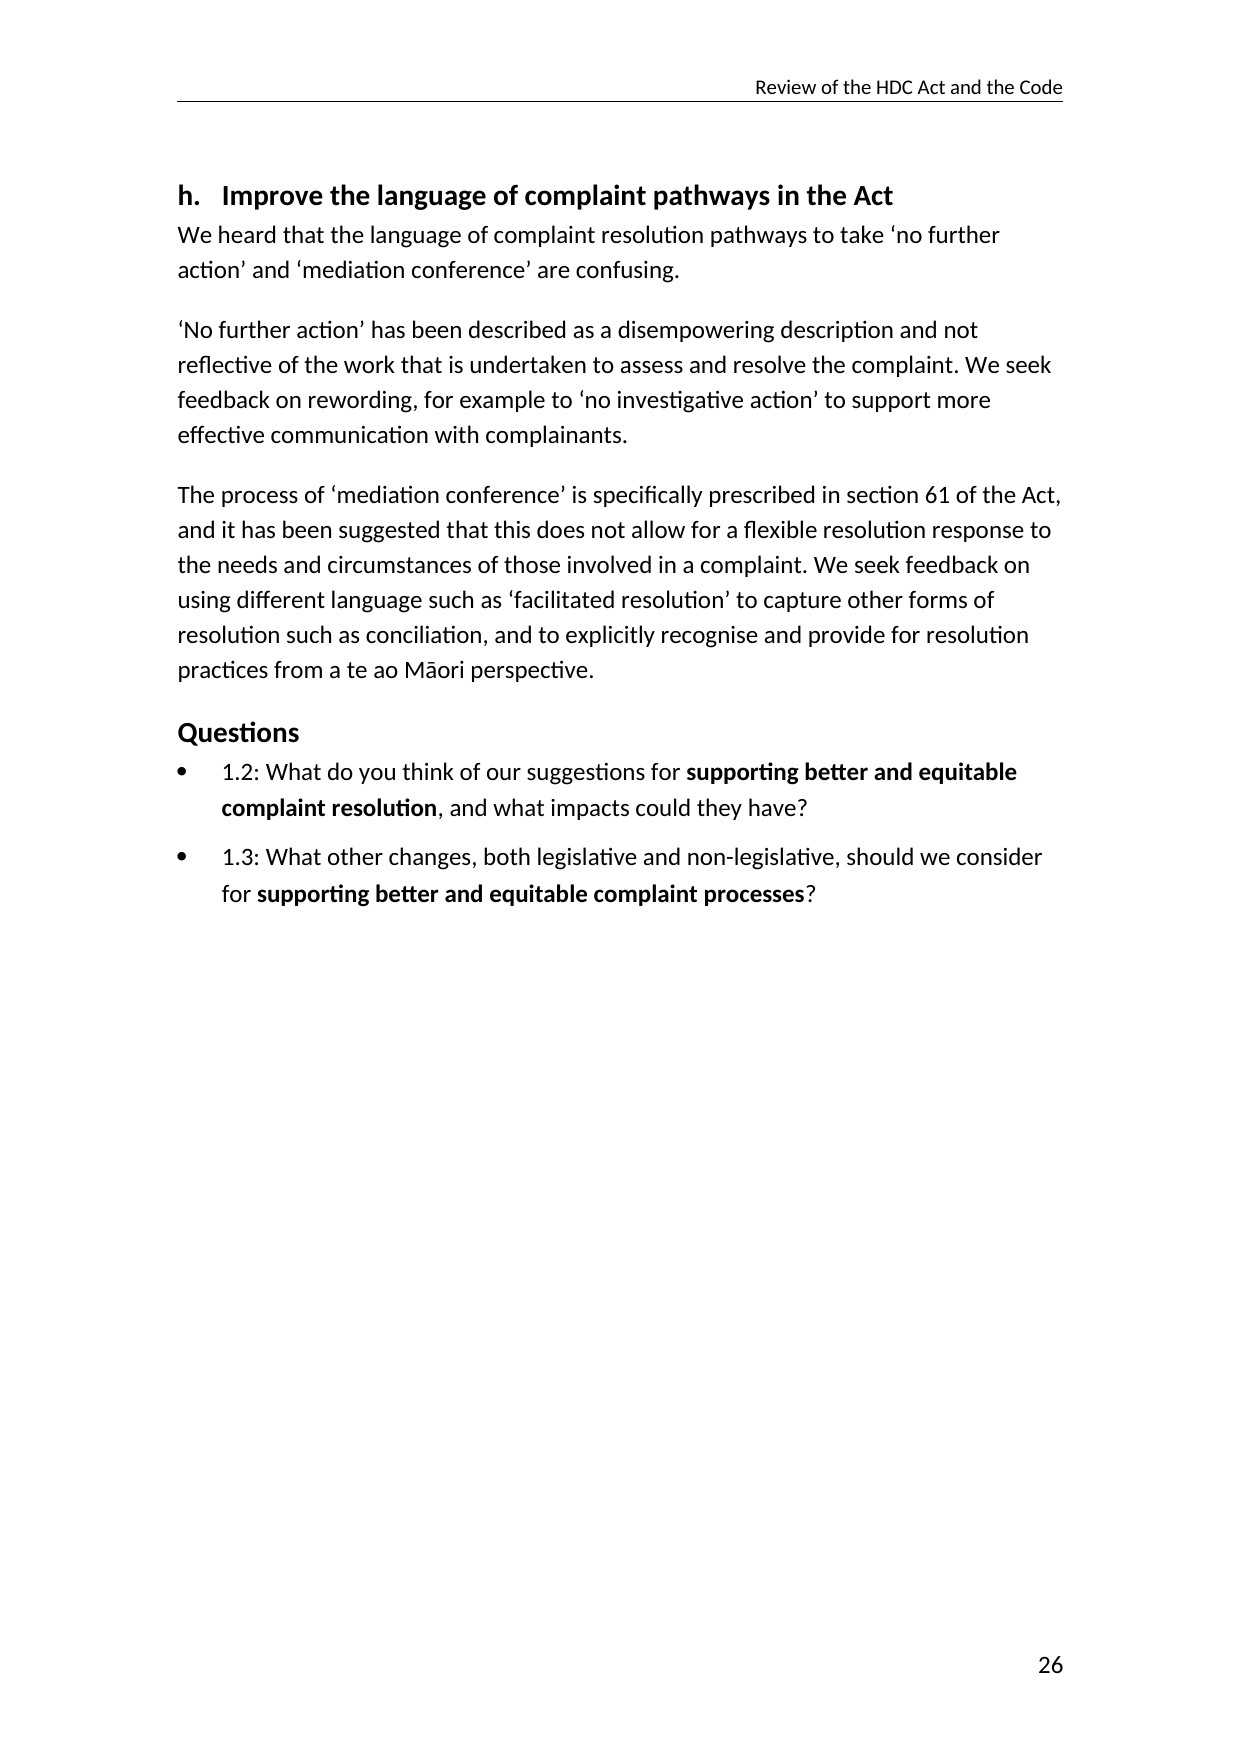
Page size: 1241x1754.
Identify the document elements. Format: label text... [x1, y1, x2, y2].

text 1.2: What do you think of our suggestions for supporting better and equitable complaint resolution, and what impacts could they have? [177, 756, 1063, 823]
text The process of ‘mediation conference’ is specifically prescribed in section 61 of the Act, and it has been suggested that this does not allow for a flexible resolution response to the needs and circumstances of those involved in a complaint. We seek feedback on using different language such as ‘facilitated resolution’ to capture other forms of resolution such as conciliation, and to explicitly recognise and provide for resolution practices from a te ao Māori perspective. [177, 479, 1063, 684]
text 1.3: What other changes, both legislative and non-legislative, should we consider for supporting better and equitable complaint processes? [177, 842, 1063, 909]
subtitle Improve the language of complaint pathways in the Act [177, 177, 1063, 213]
subtitle Questions [177, 714, 1063, 750]
text We heard that the language of complaint resolution pathways to take ‘no further action’ and ‘mediation conference’ are confusing. [177, 219, 1063, 284]
text ‘No further action’ has been described as a disempowering description and not reflective of the work that is undertaken to assess and resolve the complaint. We seek feedback on rewording, for example to ‘no investigative action’ to support more effective communication with complainants. [177, 314, 1063, 449]
